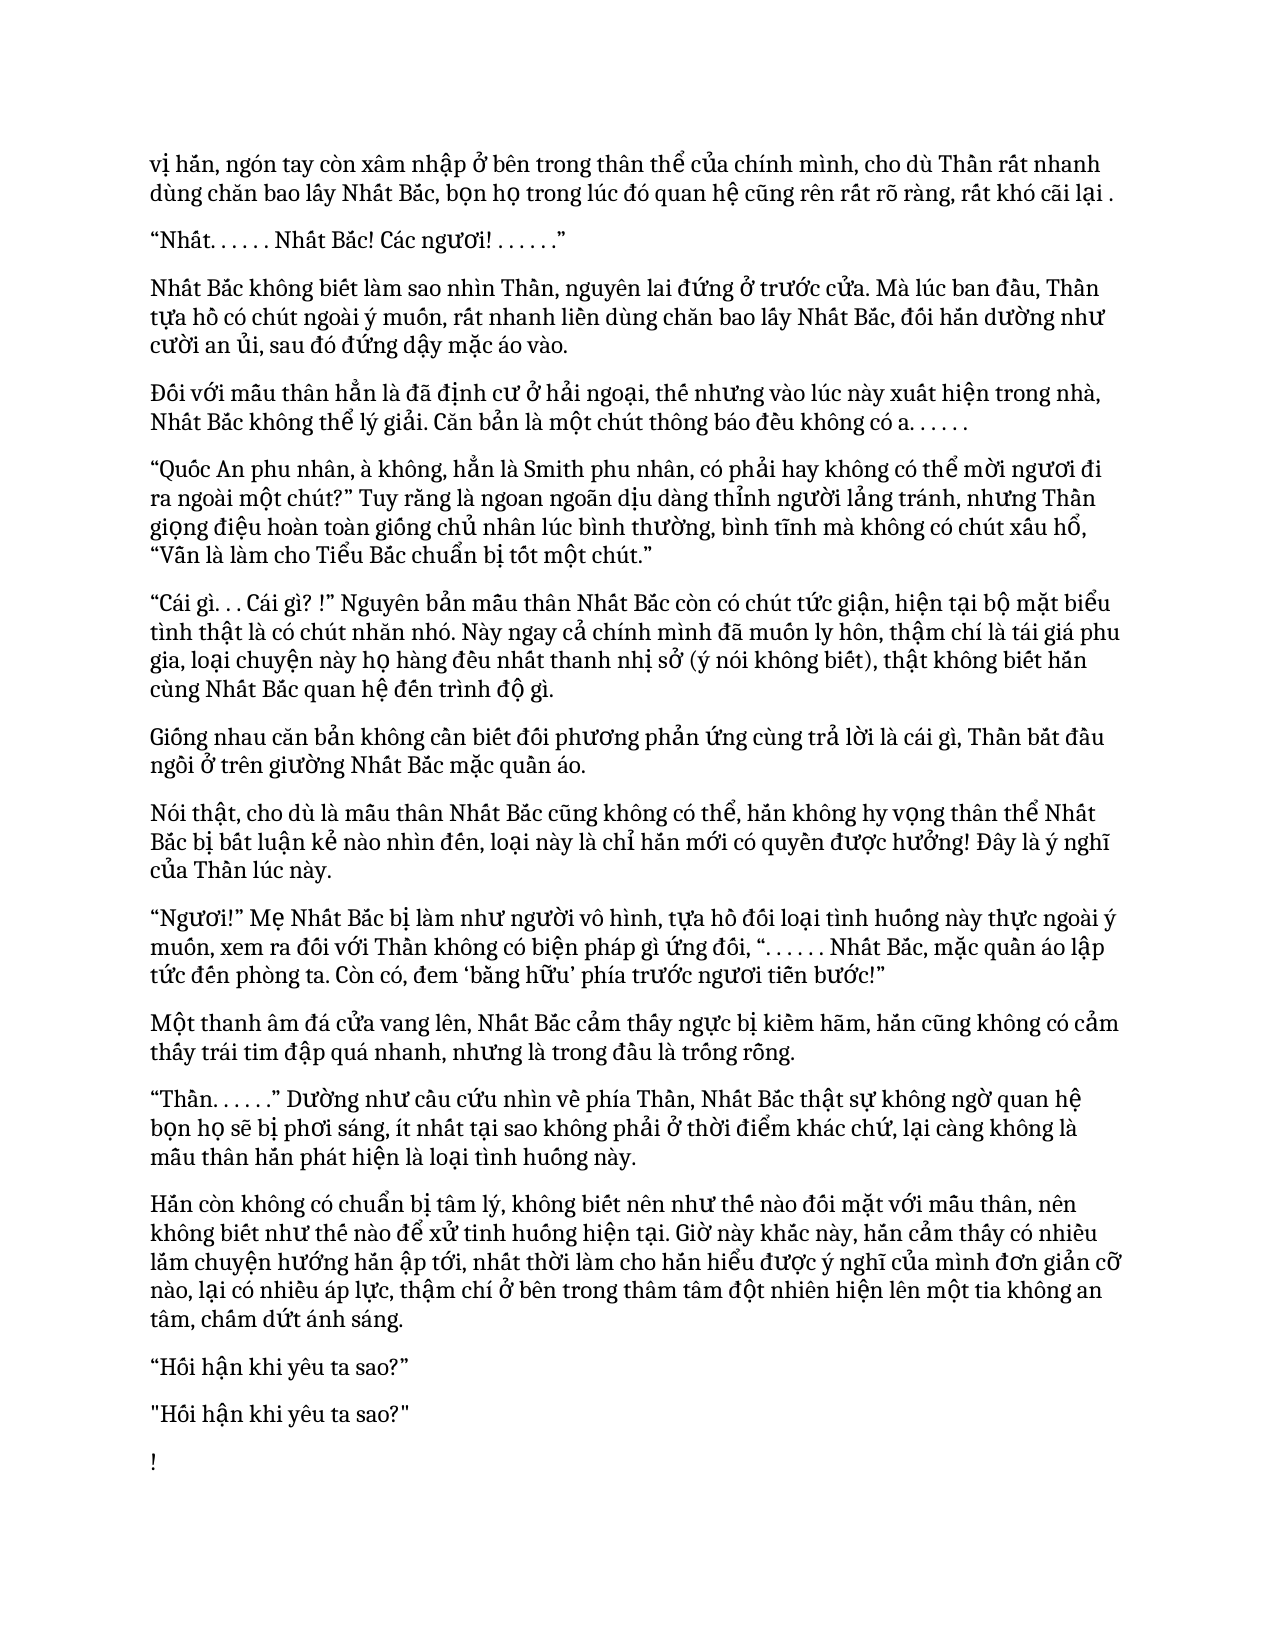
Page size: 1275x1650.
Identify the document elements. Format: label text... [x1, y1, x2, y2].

text Nói thật, cho dù là mẫu thân Nhất Bắc cũng không có thể, hắn không hy vọng thân thể Nhất Bắc bị bất luận kẻ nào nhìn đến, loại này là chỉ hắn mới có quyền được hưởng! Đây là ý nghĩ của Thần lúc này. [150, 799, 1125, 885]
text Nhất Bắc không biết làm sao nhìn Thần, nguyên lai đứng ở trước cửa. Mà lúc ban đầu, Thần tựa hồ có chút ngoài ý muốn, rất nhanh liền dùng chăn bao lấy Nhất Bắc, đối hắn dường như cười an ủi, sau đó đứng dậy mặc áo vào. [150, 274, 1125, 360]
text Hắn còn không có chuẩn bị tâm lý, không biết nên như thế nào đối mặt với mẫu thân, nên không biết như thế nào để xử tinh huống hiện tại. Giờ này khắc này, hắn cảm thấy có nhiều lắm chuyện hướng hắn ập tới, nhất thời làm cho hắn hiểu được ý nghĩ của mình đơn giản cỡ nào, lại có nhiều áp lực, thậm chí ở bên trong thâm tâm đột nhiên hiện lên một tia không an tâm, chấm dứt ánh sáng. [150, 1190, 1125, 1334]
text Một thanh âm đá cửa vang lên, Nhất Bắc cảm thấy ngực bị kiềm hãm, hắn cũng không có cảm thấy trái tim đập quá nhanh, nhưng là trong đầu là trống rỗng. [150, 1009, 1125, 1066]
text ! [150, 1447, 1125, 1476]
text Giống nhau căn bản không cần biết đối phương phản ứng cùng trả lời là cái gì, Thần bắt đầu ngồi ở trên giường Nhất Bắc mặc quần áo. [150, 722, 1125, 780]
text Đối với mẫu thân hẳn là đã định cư ở hải ngoại, thế nhưng vào lúc này xuất hiện trong nhà, Nhất Bắc không thể lý giải. Căn bản là một chút thông báo đều không có a. . . . . . [150, 379, 1125, 436]
text “Nhất. . . . . . Nhất Bắc! Các ngươi! . . . . . .” [150, 226, 1125, 255]
text “Cái gì. . . Cái gì? !” Nguyên bản mẫu thân Nhất Bắc còn có chút tức giận, hiện tại bộ mặt biểu tình thật là có chút nhăn nhó. Này ngay cả chính mình đã muốn ly hôn, thậm chí là tái giá phu gia, loại chuyện này họ hàng đều nhất thanh nhị sở (ý nói không biết), thật không biết hắn cùng Nhất Bắc quan hệ đến trình độ gì. [150, 589, 1125, 704]
text “Hối hận khi yêu ta sao?” [150, 1352, 1125, 1381]
text “Quốc An phu nhân, à không, hẳn là Smith phu nhân, có phải hay không có thể mời ngươi đi ra ngoài một chút?” Tuy rằng là ngoan ngoãn dịu dàng thỉnh người lảng tránh, nhưng Thần giọng điệu hoàn toàn giống chủ nhân lúc bình thường, bình tĩnh mà không có chút xấu hổ, “Vẫn là làm cho Tiểu Bắc chuẩn bị tốt một chút.” [150, 455, 1125, 570]
text “Ngươi!” Mẹ Nhất Bắc bị làm như người vô hình, tựa hồ đối loại tình huống này thực ngoài ý muốn, xem ra đối với Thần không có biện pháp gì ứng đối, “. . . . . . Nhất Bắc, mặc quần áo lập tức đến phòng ta. Còn có, đem ‘bằng hữu’ phía trước ngươi tiễn bước!” [150, 904, 1125, 990]
text “Thần. . . . . .” Dường như cầu cứu nhìn về phía Thần, Nhất Bắc thật sự không ngờ quan hệ bọn họ sẽ bị phơi sáng, ít nhất tại sao không phải ở thời điểm khác chứ, lại càng không là mẫu thân hắn phát hiện là loại tình huống này. [150, 1085, 1125, 1171]
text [150, 150, 1125, 207]
text "Hối hận khi yêu ta sao?" [150, 1400, 1125, 1429]
